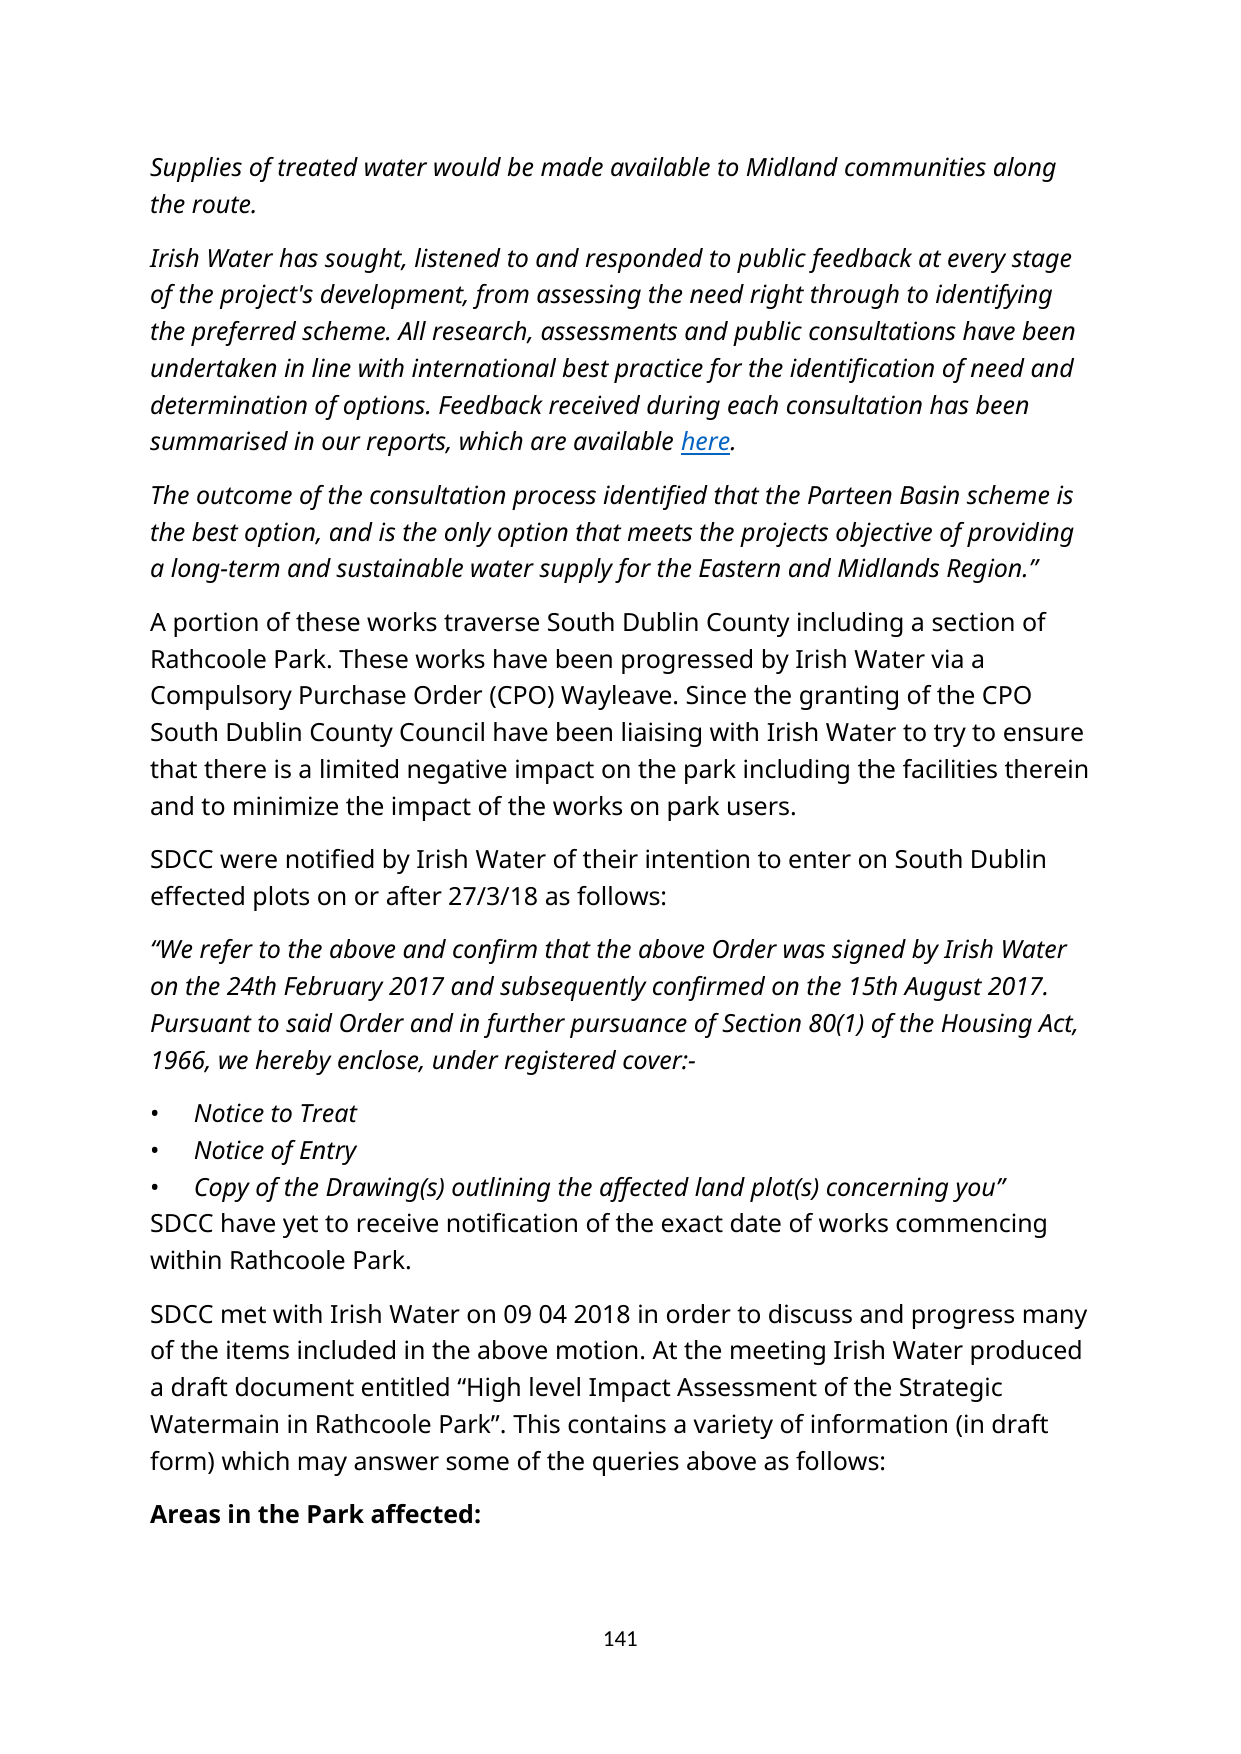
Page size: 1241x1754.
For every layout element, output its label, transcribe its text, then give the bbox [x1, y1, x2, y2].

text SDCC were notified by Irish Water of their intention to enter on South Dublin effected plots on or after 27/3/18 as follows: [150, 842, 1090, 913]
text Areas in the Park affected: [150, 1497, 1090, 1531]
text The outcome of the consultation process identified that the Parteen Basin scheme is the best option, and is the only option that meets the projects objective of providing a long-term and sustainable water supply for the Eastern and Midlands Region.” [150, 477, 1090, 585]
list Notice of Entry [150, 1132, 1090, 1167]
list Notice to Treat [150, 1096, 1090, 1130]
text SDCC met with Irish Water on 09 04 2018 in order to discuss and progress many of the items included in the above motion. At the meeting Irish Water produced a draft document entitled “High level Impact Assessment of the Strategic Watermain in Rathcoole Park”. This contains a variety of information (in draft form) which may answer some of the queries above as follows: [150, 1296, 1090, 1477]
text SDCC have yet to receive notification of the exact date of works commencing within Rathcoole Park. [150, 1206, 1090, 1277]
text “We refer to the above and confirm that the above Order was signed by Irish Water on the 24th February 2017 and subsequently confirmed on the 15th August 2017. Pursuant to said Order and in further pursuance of Section 80(1) of the Housing Act, 1966, we hereby enclose, under registered cover:- [150, 932, 1090, 1076]
text A portion of these works traverse South Dublin County including a section of Rathcoole Park. These works have been progressed by Irish Water via a Compulsory Purchase Order (CPO) Wayleave. Since the granting of the CPO South Dublin County Council have been liaising with Irish Water to try to ensure that there is a limited negative impact on the park including the facilities therein and to minimize the impact of the works on park users. [150, 604, 1090, 822]
list Copy of the Drawing(s) outlining the affected land plot(s) concerning you” [150, 1169, 1090, 1203]
text Irish Water has sought, listened to and responded to public feedback at every stage of the project's development, from assessing the need right through to identifying the preferred scheme. All research, assessments and public consultations have been undertaken in line with international best practice for the identification of need and determination of options. Feedback received during each consultation has been summarised in our reports, which are available here. [150, 240, 1090, 458]
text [150, 150, 1090, 221]
